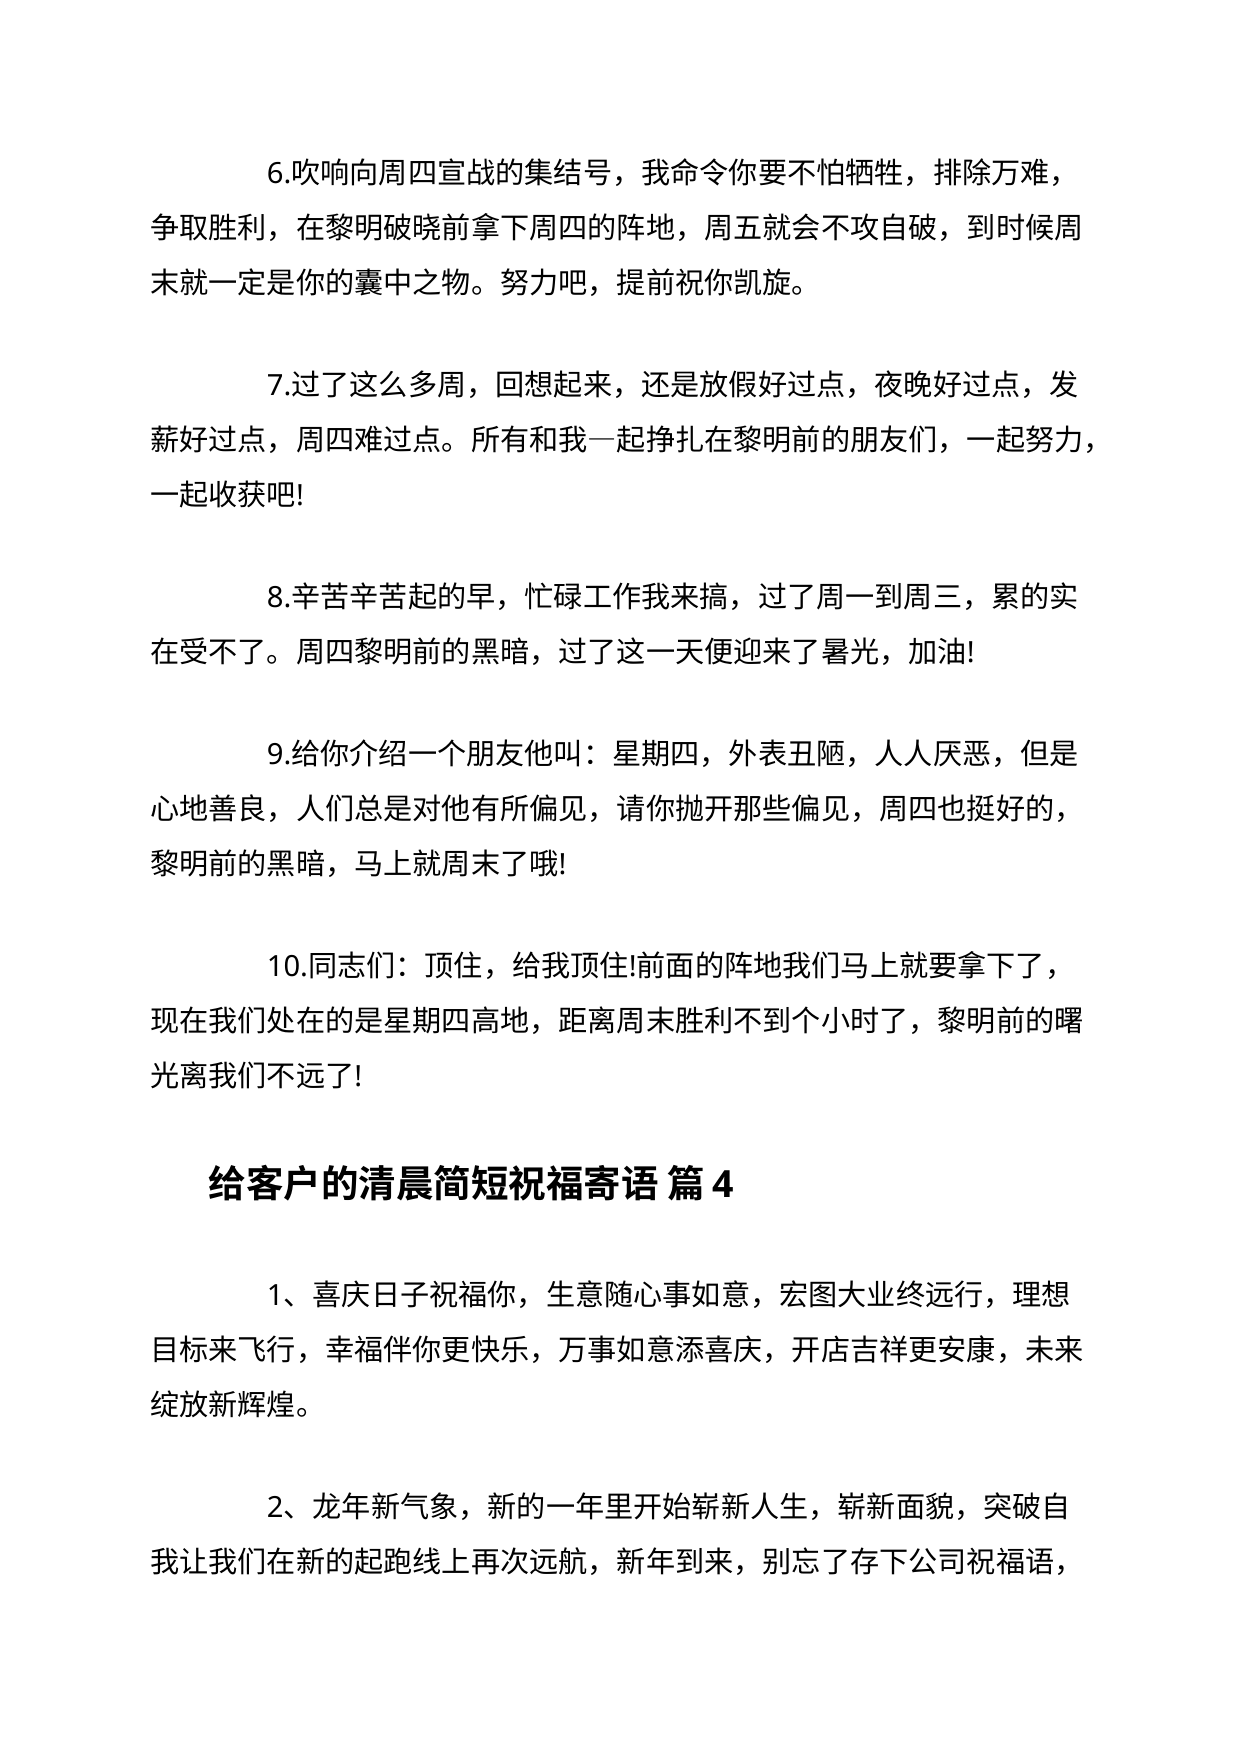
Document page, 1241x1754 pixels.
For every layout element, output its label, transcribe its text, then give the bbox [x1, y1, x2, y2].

text 10.同志们：顶住，给我顶住!前面的阵地我们马上就要拿下了，现在我们处在的是星期四高地，距离周末胜利不到个小时了，黎明前的曙光离我们不远了! [150, 942, 1090, 1095]
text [150, 1483, 1090, 1581]
text 7.过了这么多周，回想起来，还是放假好过点，夜晚好过点，发薪好过点，周四难过点。所有和我—起挣扎在黎明前的朋友们，一起努力，一起收获吧! [150, 362, 1090, 514]
text 8.辛苦辛苦起的早，忙碌工作我来搞，过了周一到周三，累的实在受不了。周四黎明前的黑暗，过了这一天便迎来了暑光，加油! [150, 573, 1090, 671]
text 1、喜庆日子祝福你，生意随心事如意，宏图大业终远行，理想目标来飞行，幸福伴你更快乐，万事如意添喜庆，开店吉祥更安康，未来绽放新辉煌。 [150, 1272, 1090, 1424]
text 给客户的清晨简短祝福寄语 篇4 [150, 1154, 1090, 1209]
text 9.给你介绍一个朋友他叫：星期四，外表丑陋，人人厌恶，但是心地善良，人们总是对他有所偏见，请你抛开那些偏见，周四也挺好的，黎明前的黑暗，马上就周末了哦! [150, 731, 1090, 883]
text 6.吹响向周四宣战的集结号，我命令你要不怕牺牲，排除万难，争取胜利，在黎明破晓前拿下周四的阵地，周五就会不攻自破，到时候周末就一定是你的囊中之物。努力吧，提前祝你凯旋。 [150, 150, 1090, 302]
